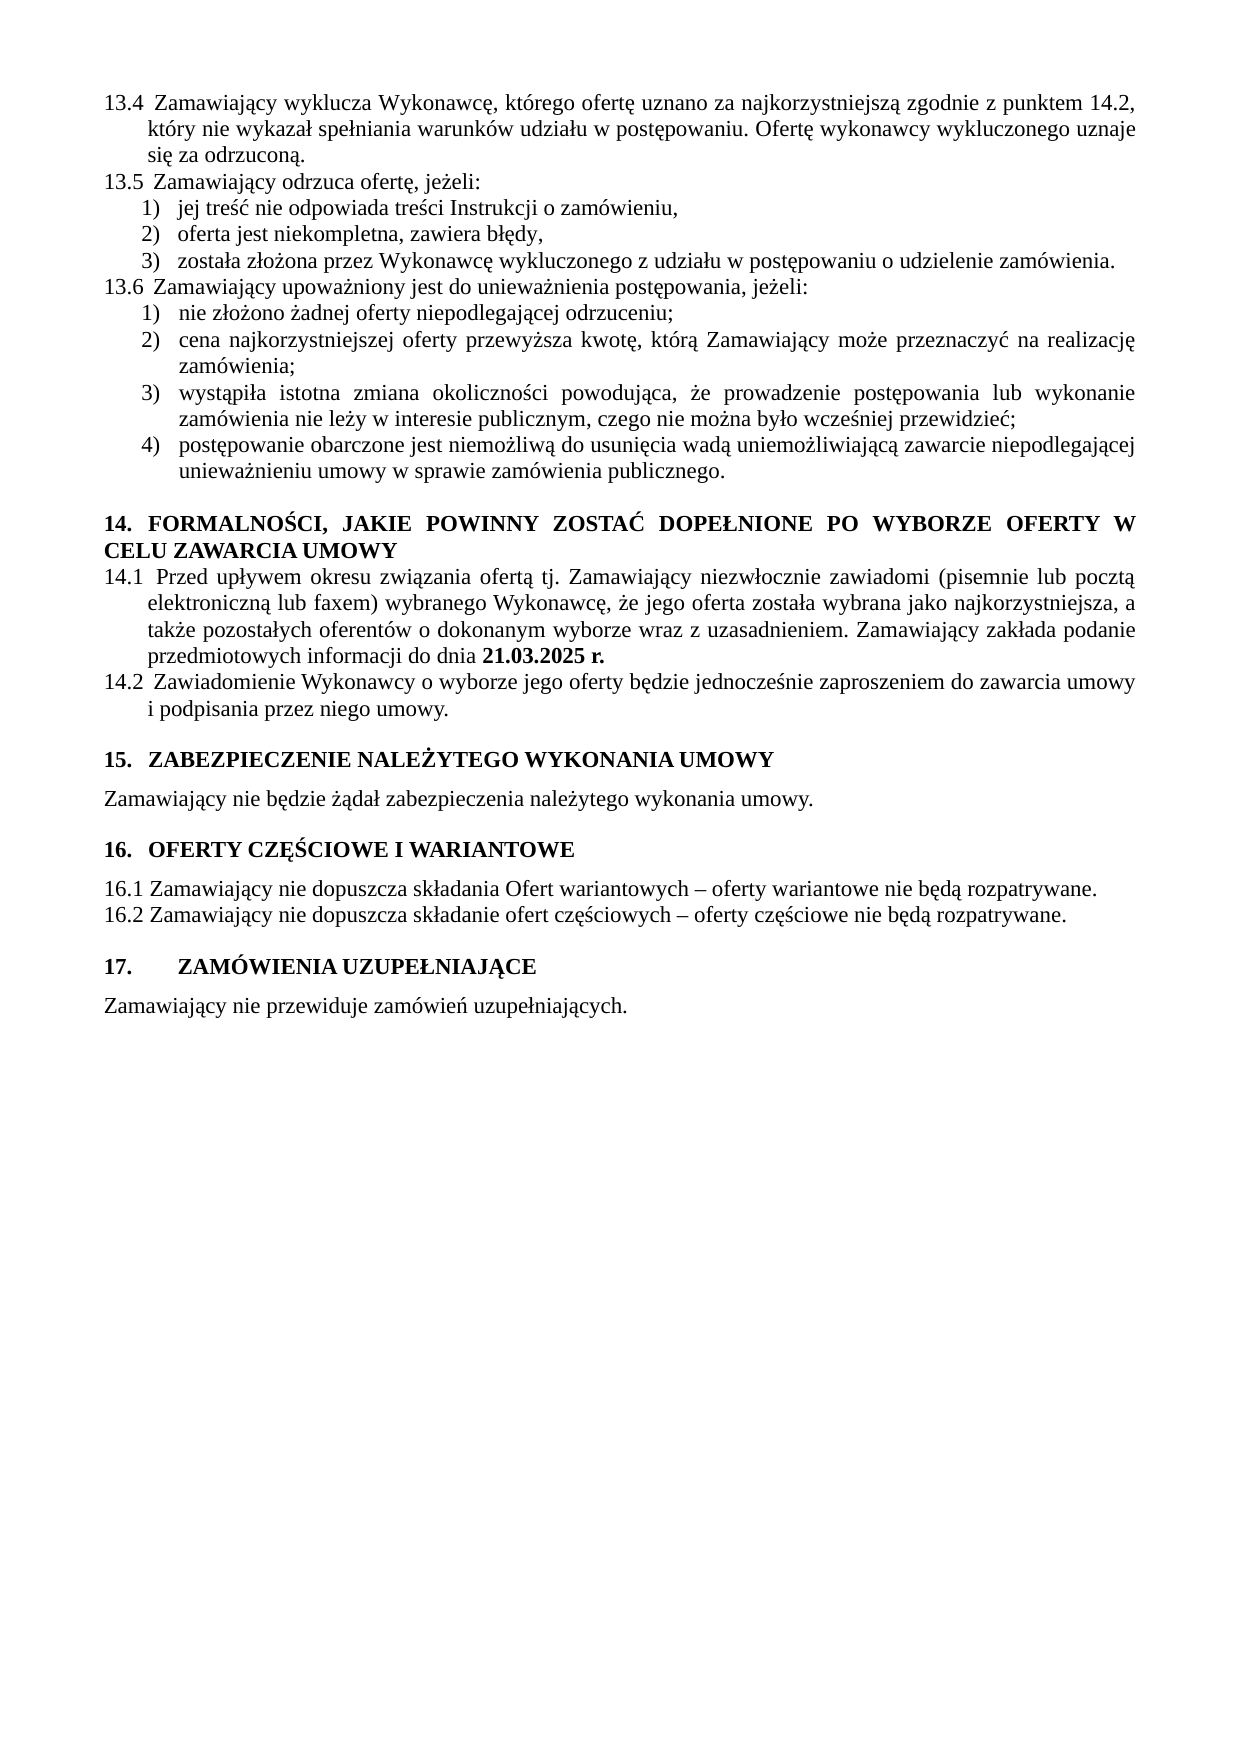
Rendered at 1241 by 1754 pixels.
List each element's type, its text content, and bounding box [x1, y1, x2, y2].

list wystąpiła istotna zmiana okoliczności powodująca, że prowadzenie postępowania lub wykonanie zamówienia nie leży w interesie publicznym, czego nie można było wcześniej przewidzieć; [141, 378, 1137, 431]
text 16.2 Zamawiający nie dopuszcza składanie ofert częściowych – oferty częściowe nie będą rozpatrywane. [103, 902, 1137, 928]
text Zamawiający nie będzie żądał zabezpieczenia należytego wykonania umowy. [103, 785, 1137, 811]
list Zawiadomienie Wykonawcy o wyborze jego oferty będzie jednocześnie zaproszeniem do zawarcia umowy i podpisania przez niego umowy. [103, 668, 1137, 721]
list oferta jest niekompletna, zawiera błędy, [141, 220, 1137, 247]
list Zamawiający wyklucza Wykonawcę, którego ofertę uznano za najkorzystniejszą zgodnie z punktem 14.2, który nie wykazał spełniania warunków udziału w postępowaniu. Ofertę wykonawcy wykluczonego uznaje się za odrzuconą. [103, 89, 1137, 168]
list FORMALNOŚCI, JAKIE POWINNY ZOSTAĆ DOPEŁNIONE PO WYBORZE OFERTY W CELU ZAWARCIA UMOWY [103, 510, 1137, 563]
list została złożona przez Wykonawcę wykluczonego z udziału w postępowaniu o udzielenie zamówienia. [141, 247, 1137, 273]
subtitle ZABEZPIECZENIE NALEŻYTEGO WYKONANIA UMOWY [103, 746, 1137, 772]
list ZAMÓWIENIA UZUPEŁNIAJĄCE [103, 953, 1137, 979]
list cena najkorzystniejszej oferty przewyższa kwotę, którą Zamawiający może przeznaczyć na realizację zamówienia; [141, 326, 1137, 378]
text 16.1 Zamawiający nie dopuszcza składania Ofert wariantowych – oferty wariantowe nie będą rozpatrywane. [103, 875, 1137, 902]
list nie złożono żadnej oferty niepodlegającej odrzuceniu; [141, 299, 1137, 326]
list postępowanie obarczone jest niemożliwą do usunięcia wadą uniemożliwiającą zawarcie niepodlegającej unieważnieniu umowy w sprawie zamówienia publicznego. [141, 431, 1137, 484]
list Zamawiający upoważniony jest do unieważnienia postępowania, jeżeli: [103, 273, 1137, 299]
subtitle OFERTY CZĘŚCIOWE I WARIANTOWE [103, 836, 1137, 863]
list Przed upływem okresu związania ofertą tj. Zamawiający niezwłocznie zawiadomi (pisemnie lub pocztą elektroniczną lub faxem) wybranego Wykonawcę, że jego oferta została wybrana jako najkorzystniejsza, a także pozostałych oferentów o dokonanym wyborze wraz z uzasadnieniem. Zamawiający zakłada podanie przedmiotowych informacji do dnia 21.03.2025 r. [103, 563, 1137, 668]
list jej treść nie odpowiada treści Instrukcji o zamówieniu, [141, 194, 1137, 220]
text Zamawiający nie przewiduje zamówień uzupełniających. [103, 992, 1137, 1018]
list Zamawiający odrzuca ofertę, jeżeli: [103, 168, 1137, 194]
